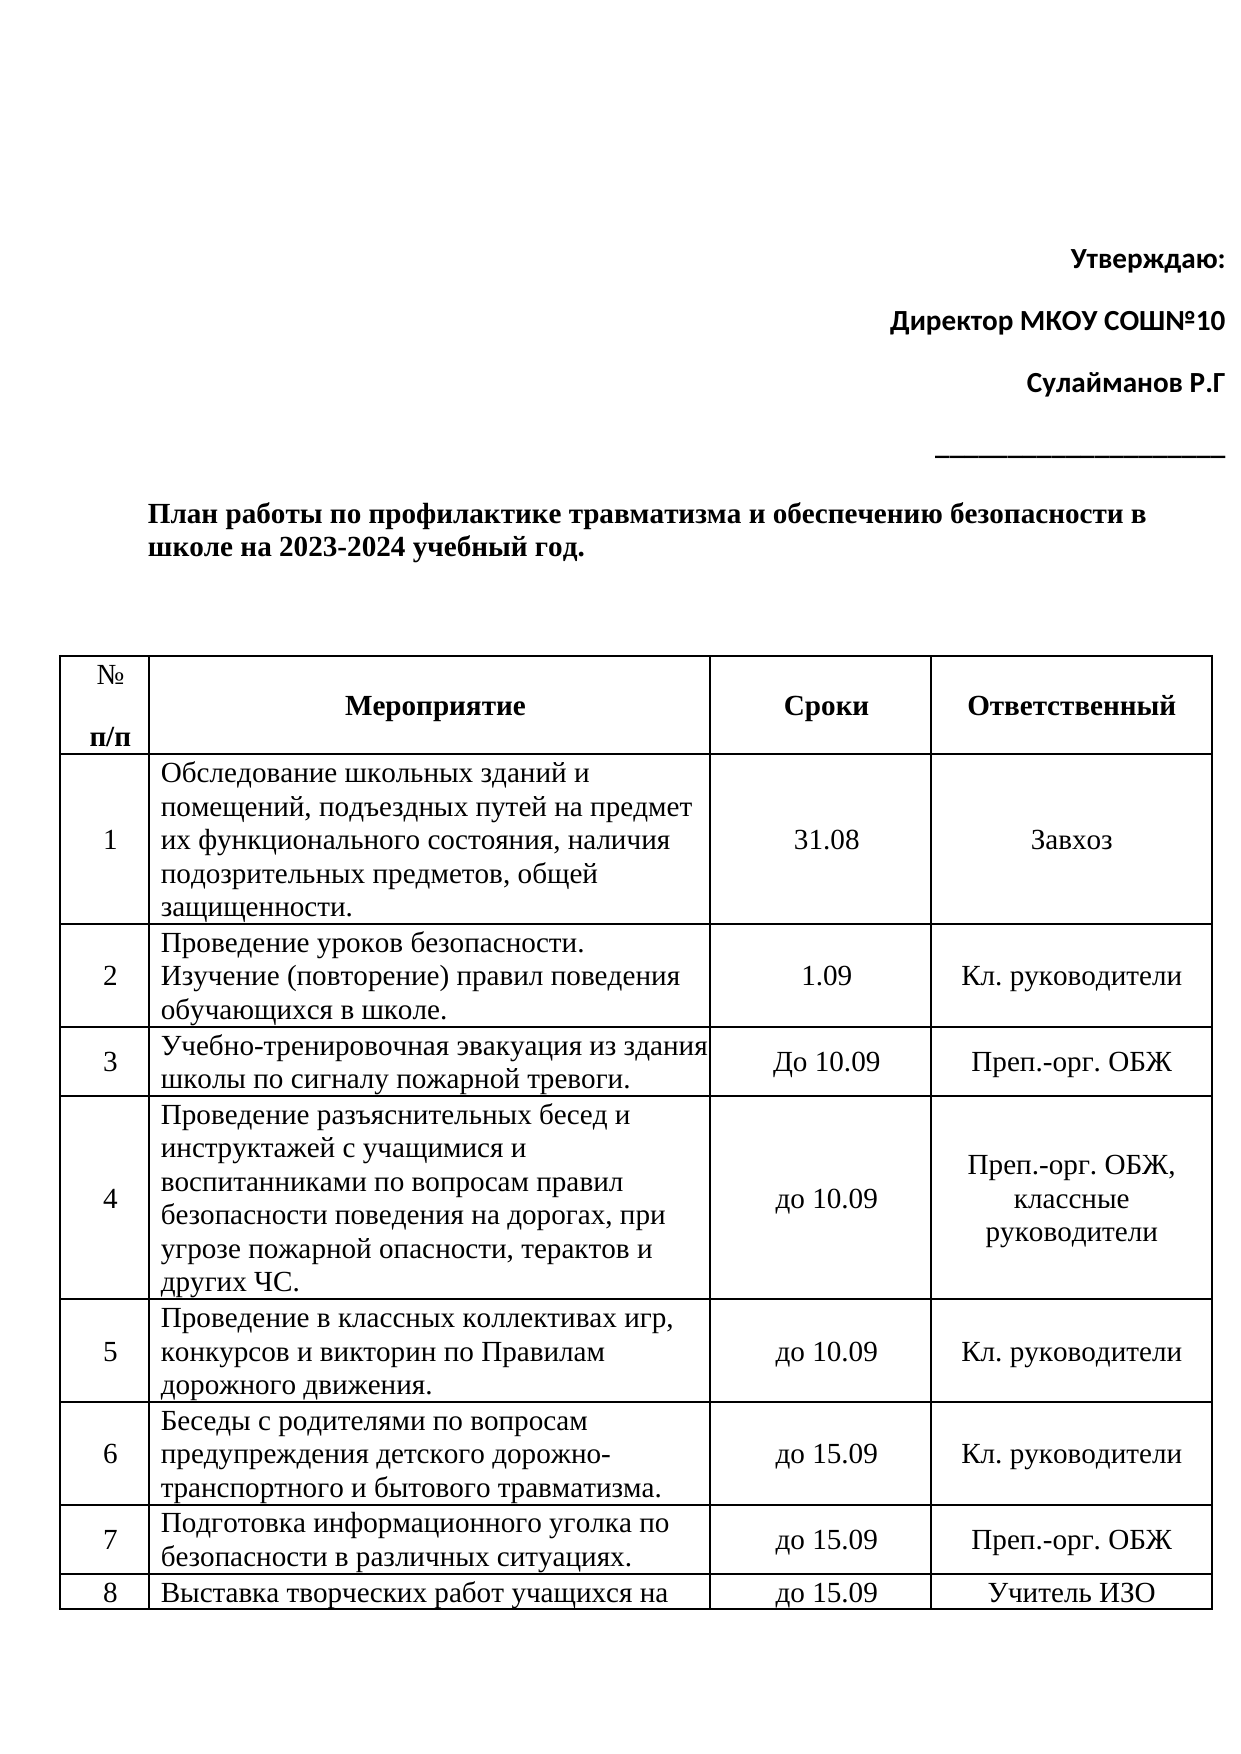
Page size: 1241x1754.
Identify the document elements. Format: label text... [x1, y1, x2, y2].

table_cell Учебно-тренировочная эвакуация из здания школы по сигналу пожарной тревоги. [150, 1028, 709, 1095]
table_cell До 10.09 [711, 1028, 930, 1095]
table_cell Преп.-орг. ОБЖ [932, 1028, 1211, 1095]
table_cell Беседы с родителями по вопросам предупреждения детского дорожно-транспортного и бытового травматизма. [150, 1403, 709, 1503]
table_cell Проведение в классных коллективах игр, конкурсов и викторин по Правилам дорожного движения. [150, 1300, 709, 1401]
table_cell Проведение уроков безопасности. Изучение (повторение) правил поведения обучающихся в школе. [150, 925, 709, 1026]
table_header Мероприятие [150, 657, 709, 753]
table_cell Преп.-орг. ОБЖ, классные руководители [932, 1097, 1211, 1298]
table_cell до 10.09 [711, 1300, 930, 1401]
table_cell Кл. руководители [932, 925, 1211, 1026]
text Утверждаю: [148, 240, 1225, 276]
text Директор МКОУ СОШ№10 [148, 302, 1225, 338]
table_cell 4 [61, 1097, 148, 1298]
table_cell до 15.09 [711, 1506, 930, 1573]
table_cell 5 [61, 1300, 148, 1401]
table_cell 1 [61, 755, 148, 923]
text ____________________ [148, 426, 1225, 461]
table_header № п/п [61, 657, 148, 753]
table_cell 3 [61, 1028, 148, 1095]
table_cell 7 [61, 1506, 148, 1573]
table_cell Кл. руководители [932, 1403, 1211, 1503]
text Сулайманов Р.Г [148, 364, 1225, 399]
table_cell 1.09 [711, 925, 930, 1026]
table_cell 2 [61, 925, 148, 1026]
table_cell до 15.09 [711, 1575, 930, 1608]
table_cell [150, 1575, 709, 1608]
table_cell Подготовка информационного уголка по безопасности в различных ситуациях. [150, 1506, 709, 1573]
table_header Ответственный [932, 657, 1211, 753]
table_cell 8 [61, 1575, 148, 1608]
table_cell Преп.-орг. ОБЖ [932, 1506, 1211, 1573]
table_cell до 10.09 [711, 1097, 930, 1298]
table_cell Учитель ИЗО [932, 1575, 1211, 1608]
text План работы по профилактике травматизма и обеспечению безопасности в школе на 2023-2024 учебный год. [148, 496, 1225, 563]
table_header Сроки [711, 657, 930, 753]
table_cell Обследование школьных зданий и помещений, подъездных путей на предмет их функционального состояния, наличия подозрительных предметов, общей защищенности. [150, 755, 709, 923]
table_cell 31.08 [711, 755, 930, 923]
table_cell 6 [61, 1403, 148, 1503]
table_cell Кл. руководители [932, 1300, 1211, 1401]
table_cell Завхоз [932, 755, 1211, 923]
table_cell до 15.09 [711, 1403, 930, 1503]
table_cell Проведение разъяснительных бесед и инструктажей с учащимися и воспитанниками по вопросам правил безопасности поведения на дорогах, при угрозе пожарной опасности, терактов и других ЧС. [150, 1097, 709, 1298]
